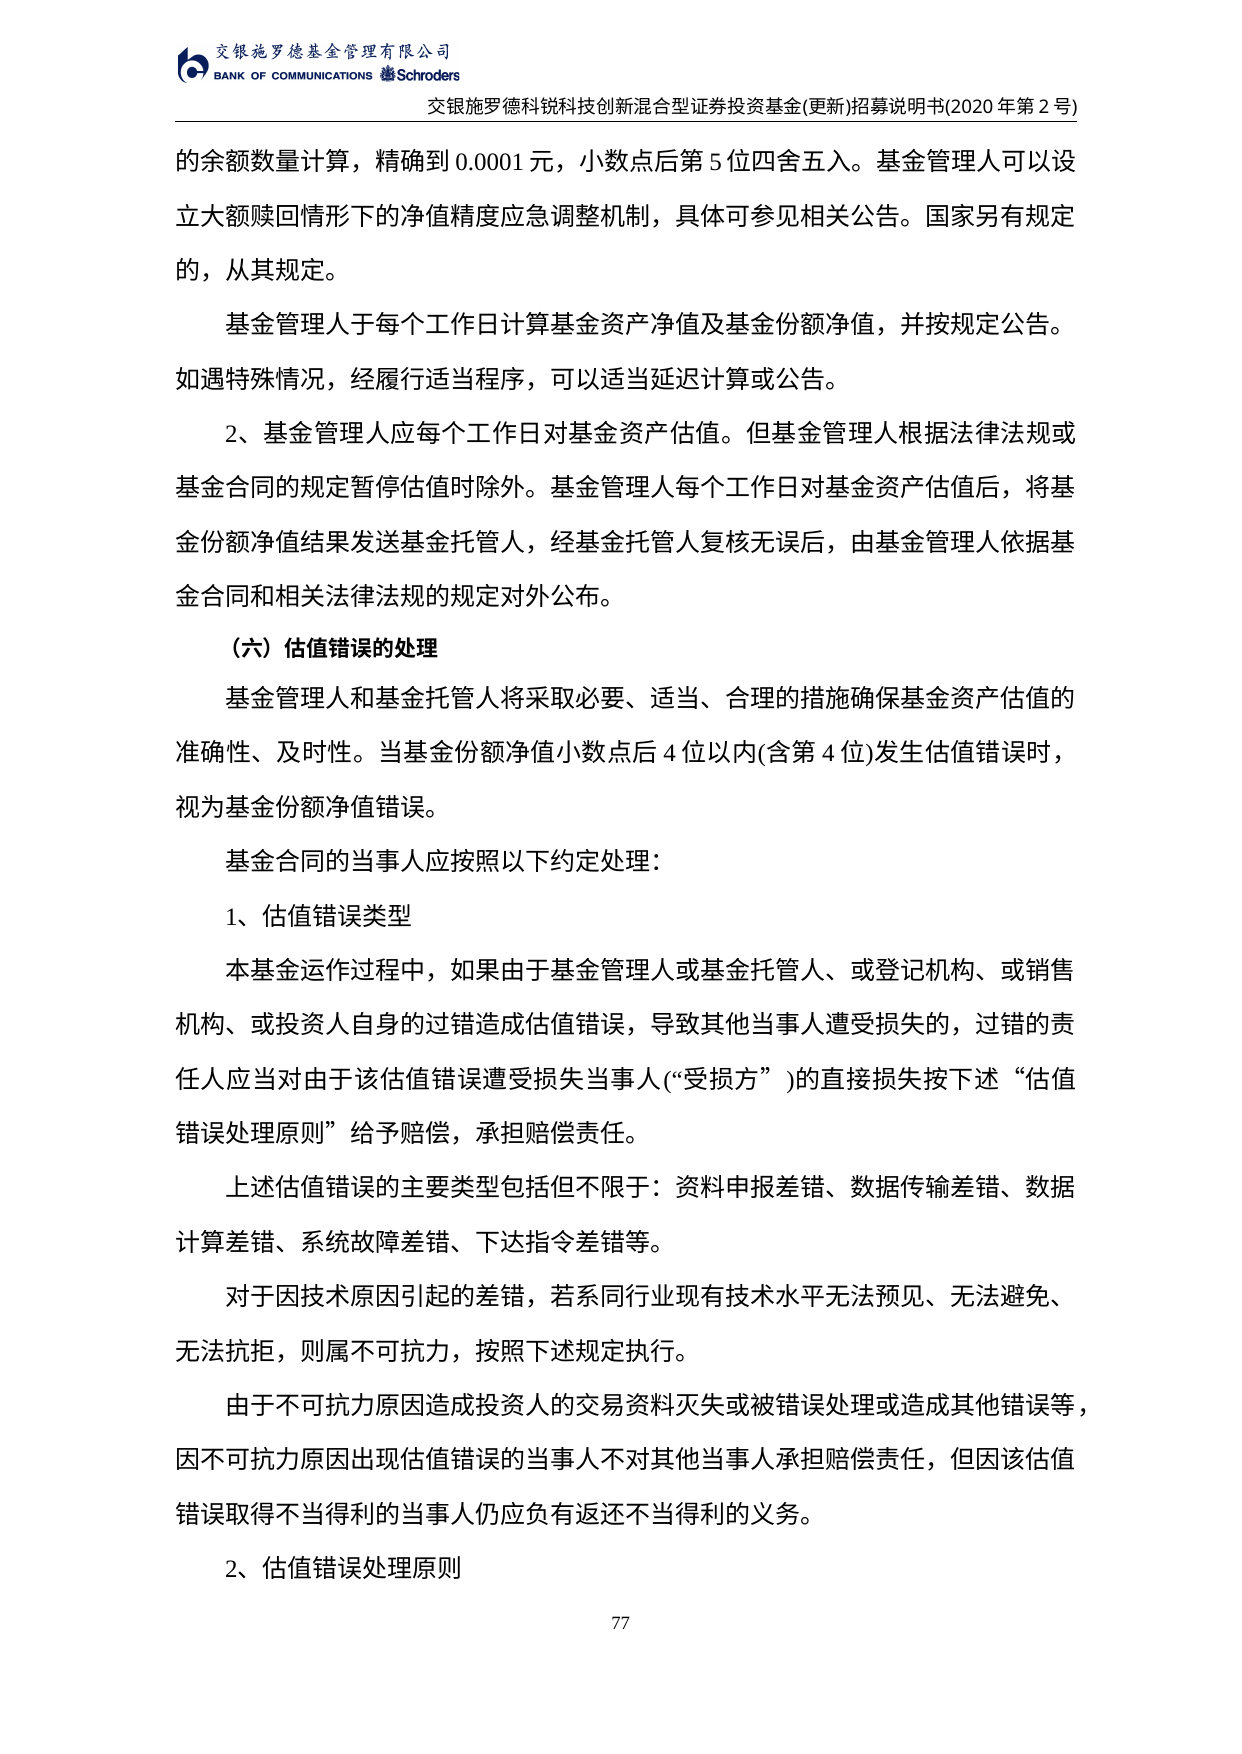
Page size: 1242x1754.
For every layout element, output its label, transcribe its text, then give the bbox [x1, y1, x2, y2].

text 基金管理人于每个工作日计算基金资产净值及基金份额净值，并按规定公告。如遇特殊情况，经履行适当程序，可以适当延迟计算或公告。 [175, 305, 1077, 395]
text 基金合同的当事人应按照以下约定处理： [175, 842, 1077, 878]
text 1、估值错误类型 [175, 896, 1077, 932]
text （六）估值错误的处理 [175, 631, 1077, 663]
text 由于不可抗力原因造成投资人的交易资料灭失或被错误处理或造成其他错误等，因不可抗力原因出现估值错误的当事人不对其他当事人承担赔偿责任，但因该估值错误取得不当得利的当事人仍应负有返还不当得利的义务。 [175, 1385, 1077, 1530]
text 上述估值错误的主要类型包括但不限于：资料申报差错、数据传输差错、数据计算差错、系统故障差错、下达指令差错等。 [175, 1168, 1077, 1258]
text 2、估值错误处理原则 [175, 1548, 1077, 1585]
text 2、基金管理人应每个工作日对基金资产估值。但基金管理人根据法律法规或基金合同的规定暂停估值时除外。基金管理人每个工作日对基金资产估值后，将基金份额净值结果发送基金托管人，经基金托管人复核无误后，由基金管理人依据基金合同和相关法律法规的规定对外公布。 [175, 413, 1077, 613]
text 本基金运作过程中，如果由于基金管理人或基金托管人、或登记机构、或销售机构、或投资人自身的过错造成估值错误，导致其他当事人遭受损失的，过错的责任人应当对由于该估值错误遭受损失当事人(“受损方”)的直接损失按下述“估值错误处理原则”给予赔偿，承担赔偿责任。 [175, 950, 1077, 1150]
picture [178, 43, 460, 83]
text 基金管理人和基金托管人将采取必要、适当、合理的措施确保基金资产估值的准确性、及时性。当基金份额净值小数点后4位以内(含第4位)发生估值错误时，视为基金份额净值错误。 [175, 678, 1077, 823]
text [175, 142, 1077, 287]
text 对于因技术原因引起的差错，若系同行业现有技术水平无法预见、无法避免、无法抗拒，则属不可抗力，按照下述规定执行。 [175, 1277, 1077, 1367]
